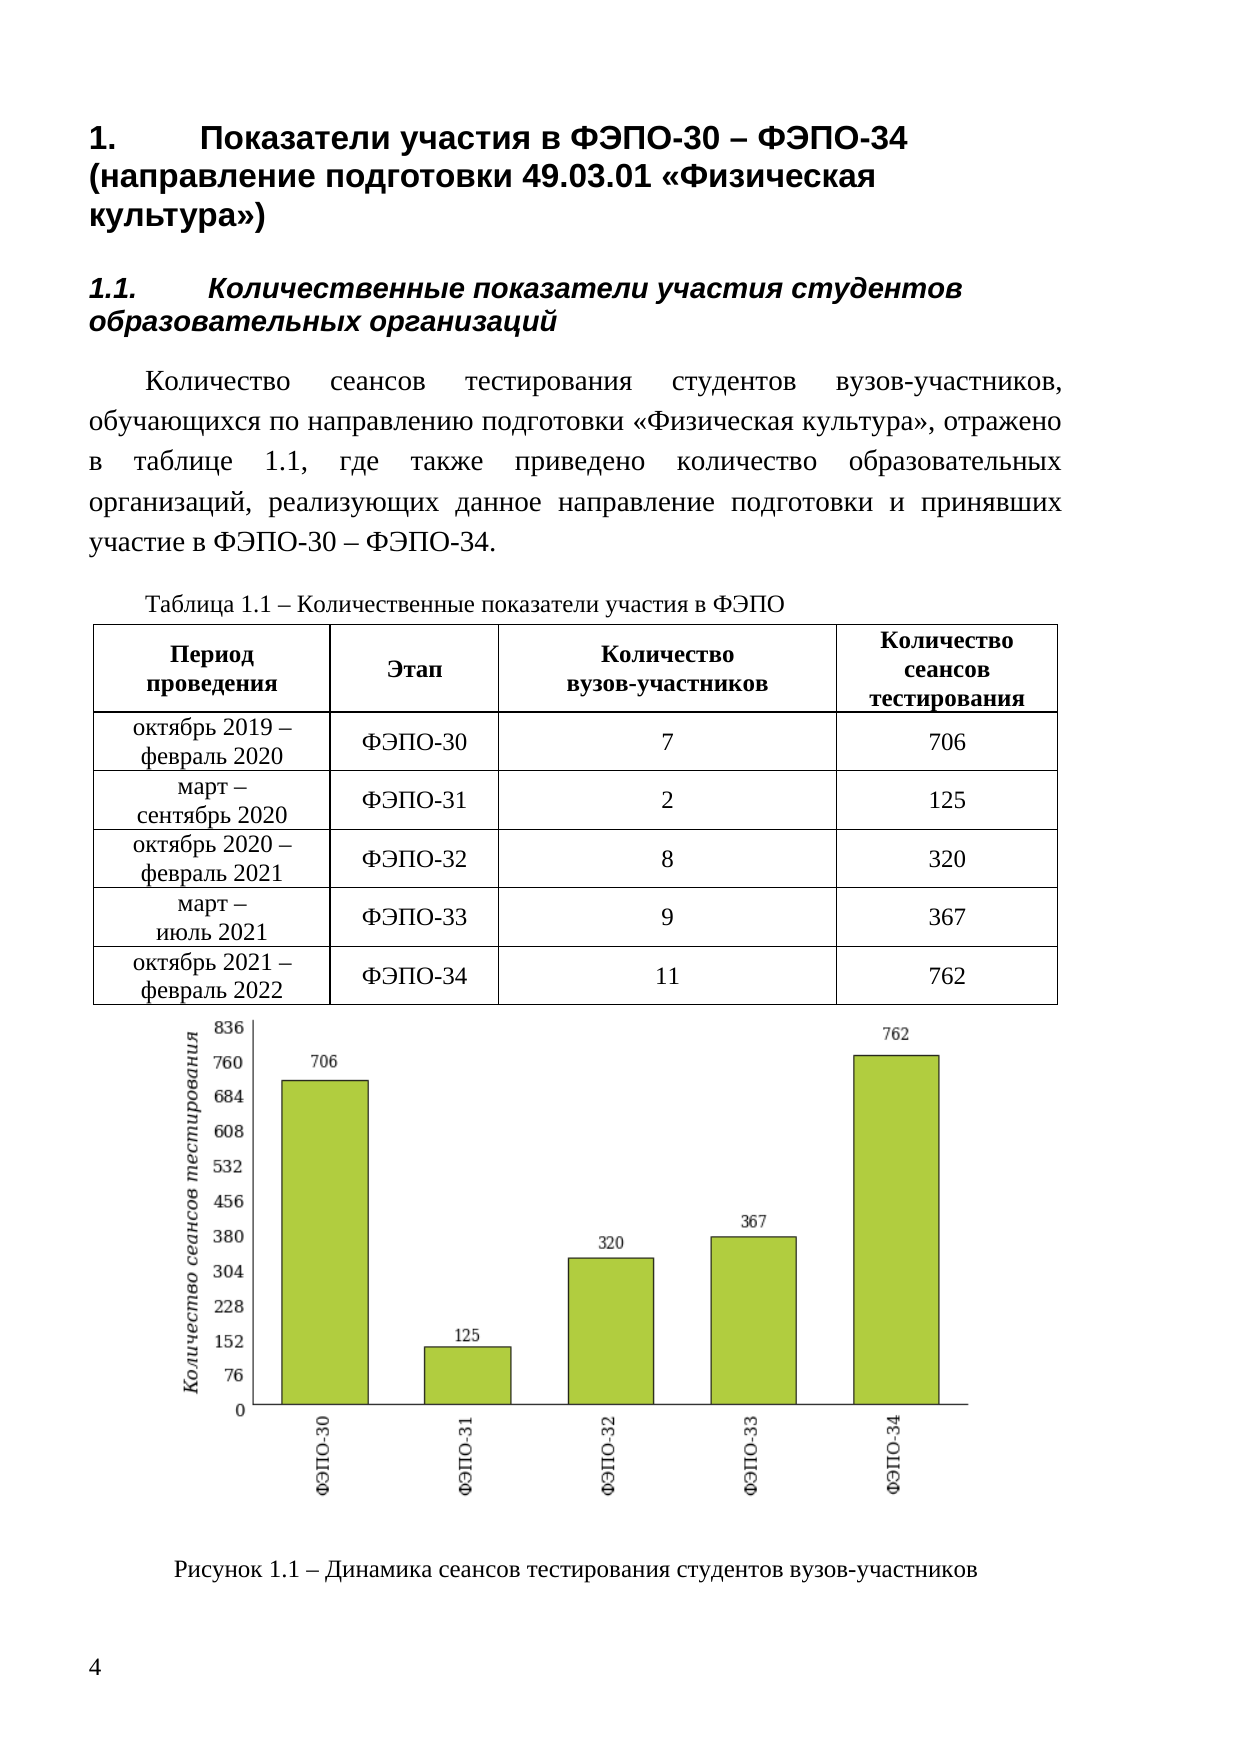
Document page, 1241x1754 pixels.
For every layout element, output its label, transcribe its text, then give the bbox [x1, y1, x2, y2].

picture [140, 1005, 1011, 1554]
table_cell октябрь 2019 – февраль 2020 [94, 713, 329, 770]
table_cell 7 [499, 713, 836, 770]
table_cell октябрь 2021 – февраль 2022 [94, 947, 329, 1004]
table_cell ФЭПО-30 [331, 713, 498, 770]
table_header Количество вузов-участников [499, 625, 836, 711]
table_cell 11 [499, 947, 836, 1004]
table_cell ФЭПО-32 [331, 830, 498, 887]
table_cell 762 [837, 947, 1057, 1004]
table_cell март – июль 2021 [94, 888, 329, 946]
table_cell 2 [499, 771, 836, 828]
table_cell 125 [837, 771, 1057, 828]
table_cell октябрь 2020 – февраль 2021 [94, 830, 329, 887]
table_cell 320 [837, 830, 1057, 887]
table_header Этап [331, 625, 498, 711]
table_cell ФЭПО-33 [331, 888, 498, 946]
table_cell 367 [837, 888, 1057, 946]
text Количество сеансов тестирования студентов вузов-участников, обучающихся по направлению подготовки «Физическая культура», отражено в таблице 1.1, где также приведено количество образовательных организаций, реализующих данное направление подготовки и принявших участие в ФЭПО-30 – ФЭПО-34. [88, 363, 1063, 557]
table_header Период проведения [94, 625, 329, 711]
table_cell 9 [499, 888, 836, 946]
table_cell 706 [837, 713, 1057, 770]
subtitle Количественные показатели участия студентов образовательных организаций [88, 271, 1063, 338]
table_header Количество сеансов тестирования [837, 625, 1057, 711]
table_cell 8 [499, 830, 836, 887]
table_cell ФЭПО-31 [331, 771, 498, 828]
table_cell март – сентябрь 2020 [94, 771, 329, 828]
subtitle Показатели участия в ФЭПО-30 – ФЭПО-34 (направление подготовки 49.03.01 «Физическая культура») [88, 118, 1063, 233]
text Таблица 1.1 – Количественные показатели участия в ФЭПО [88, 589, 1063, 618]
table_cell ФЭПО-34 [331, 947, 498, 1004]
